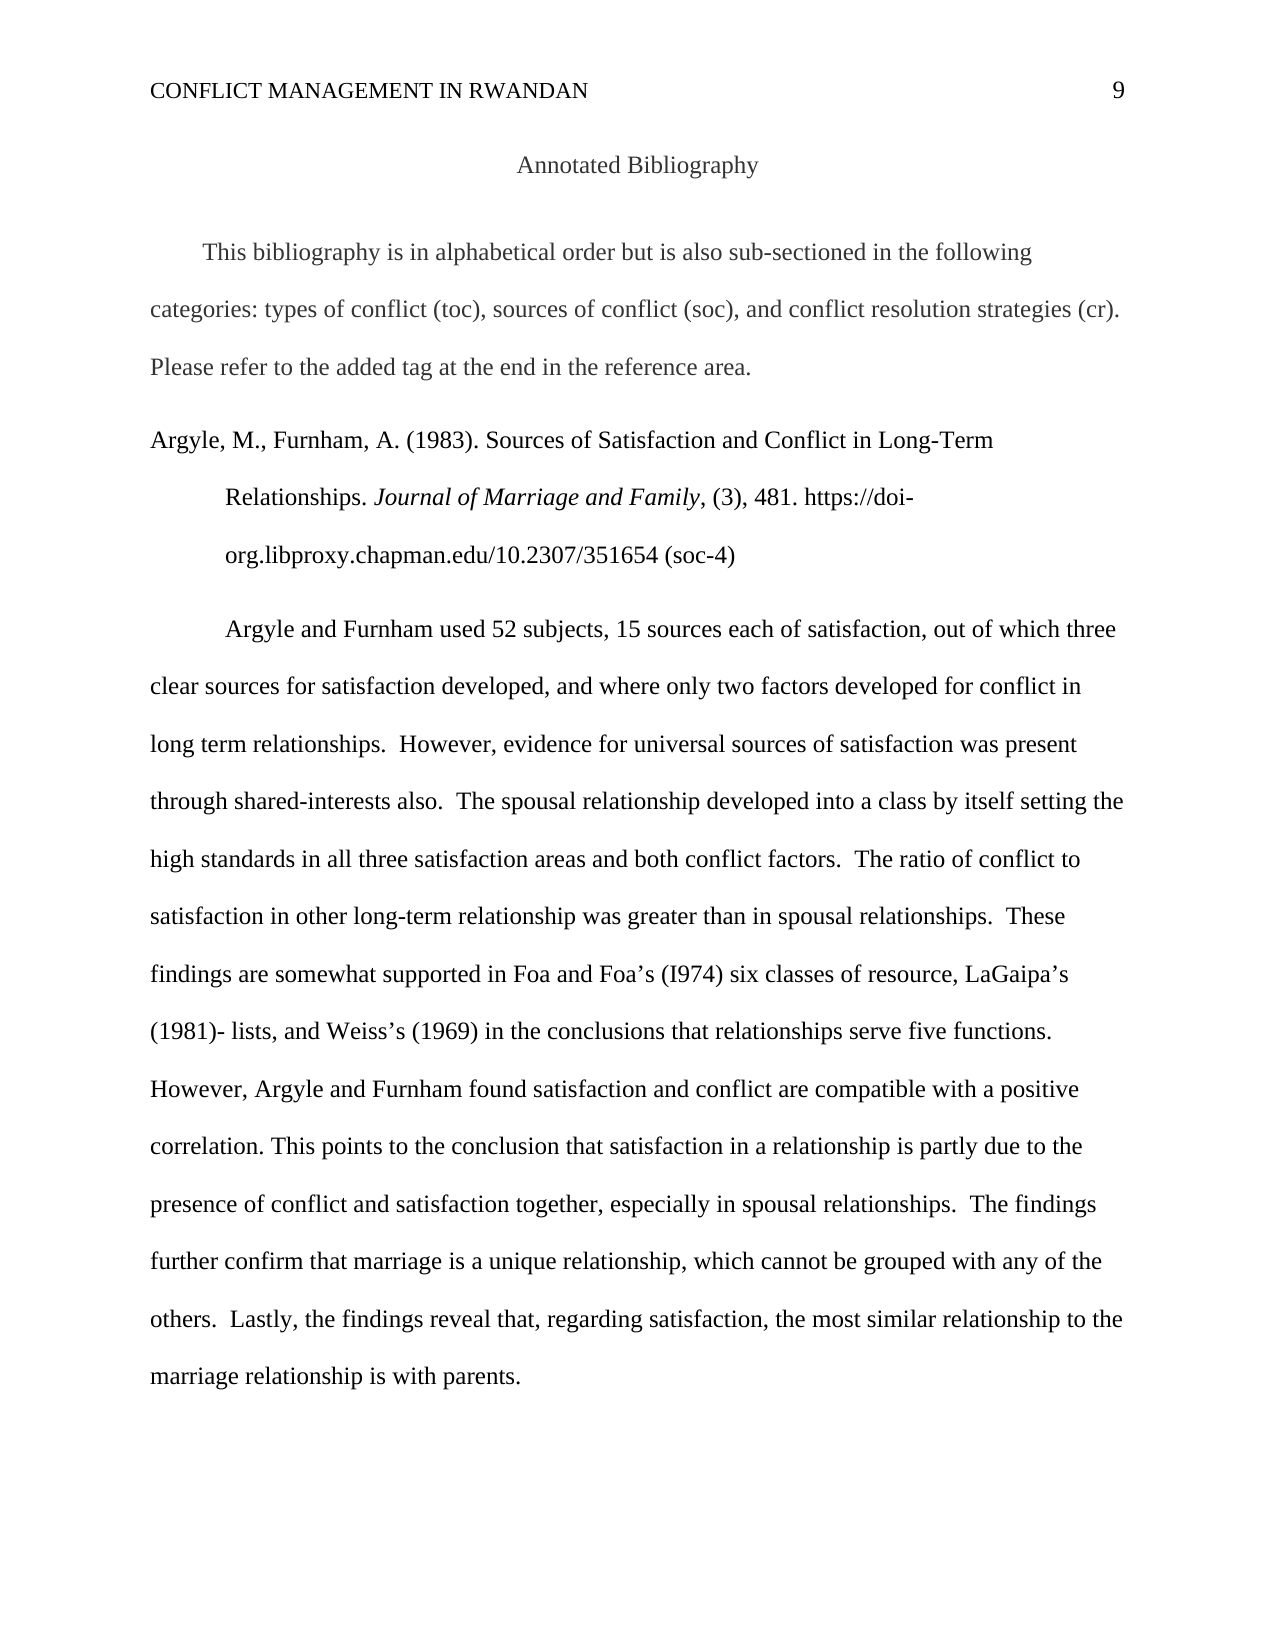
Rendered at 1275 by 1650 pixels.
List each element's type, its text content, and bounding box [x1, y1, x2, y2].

text Annotated Bibliography [150, 150, 1125, 179]
text Argyle and Furnham used 52 subjects, 15 sources each of satisfaction, out of which three clear sources for satisfaction developed, and where only two factors developed for conflict in long term relationships. However, evidence for universal sources of satisfaction was present through shared-interests also. The spousal relationship developed into a class by itself setting the high standards in all three satisfaction areas and both conflict factors. The ratio of conflict to satisfaction in other long-term relationship was greater than in spousal relationships. These findings are somewhat supported in Foa and Foa’s (I974) six classes of resource, LaGaipa’s (1981)- lists, and Weiss’s (1969) in the conclusions that relationships serve five functions. However, Argyle and Furnham found satisfaction and conflict are compatible with a positive correlation. This points to the conclusion that satisfaction in a relationship is partly due to the presence of conflict and satisfaction together, especially in spousal relationships. The findings further confirm that marriage is a unique relationship, which cannot be grouped with any of the others. Lastly, the findings reveal that, regarding satisfaction, the most similar relationship to the marriage relationship is with parents. [150, 614, 1125, 1390]
text This bibliography is in alphabetical order but is also sub-sectioned in the following categories: types of conflict (toc), sources of conflict (soc), and conflict resolution strategies (cr). Please refer to the added tag at the end in the reference area. [150, 237, 1125, 380]
text Argyle, M., Furnham, A. (1983). Sources of Satisfaction and Conflict in Long-Term Relationships. Journal of Marriage and Family, (3), 481. https://doi-org.libproxy.chapman.edu/10.2307/351654 (soc-4) [150, 425, 1125, 568]
